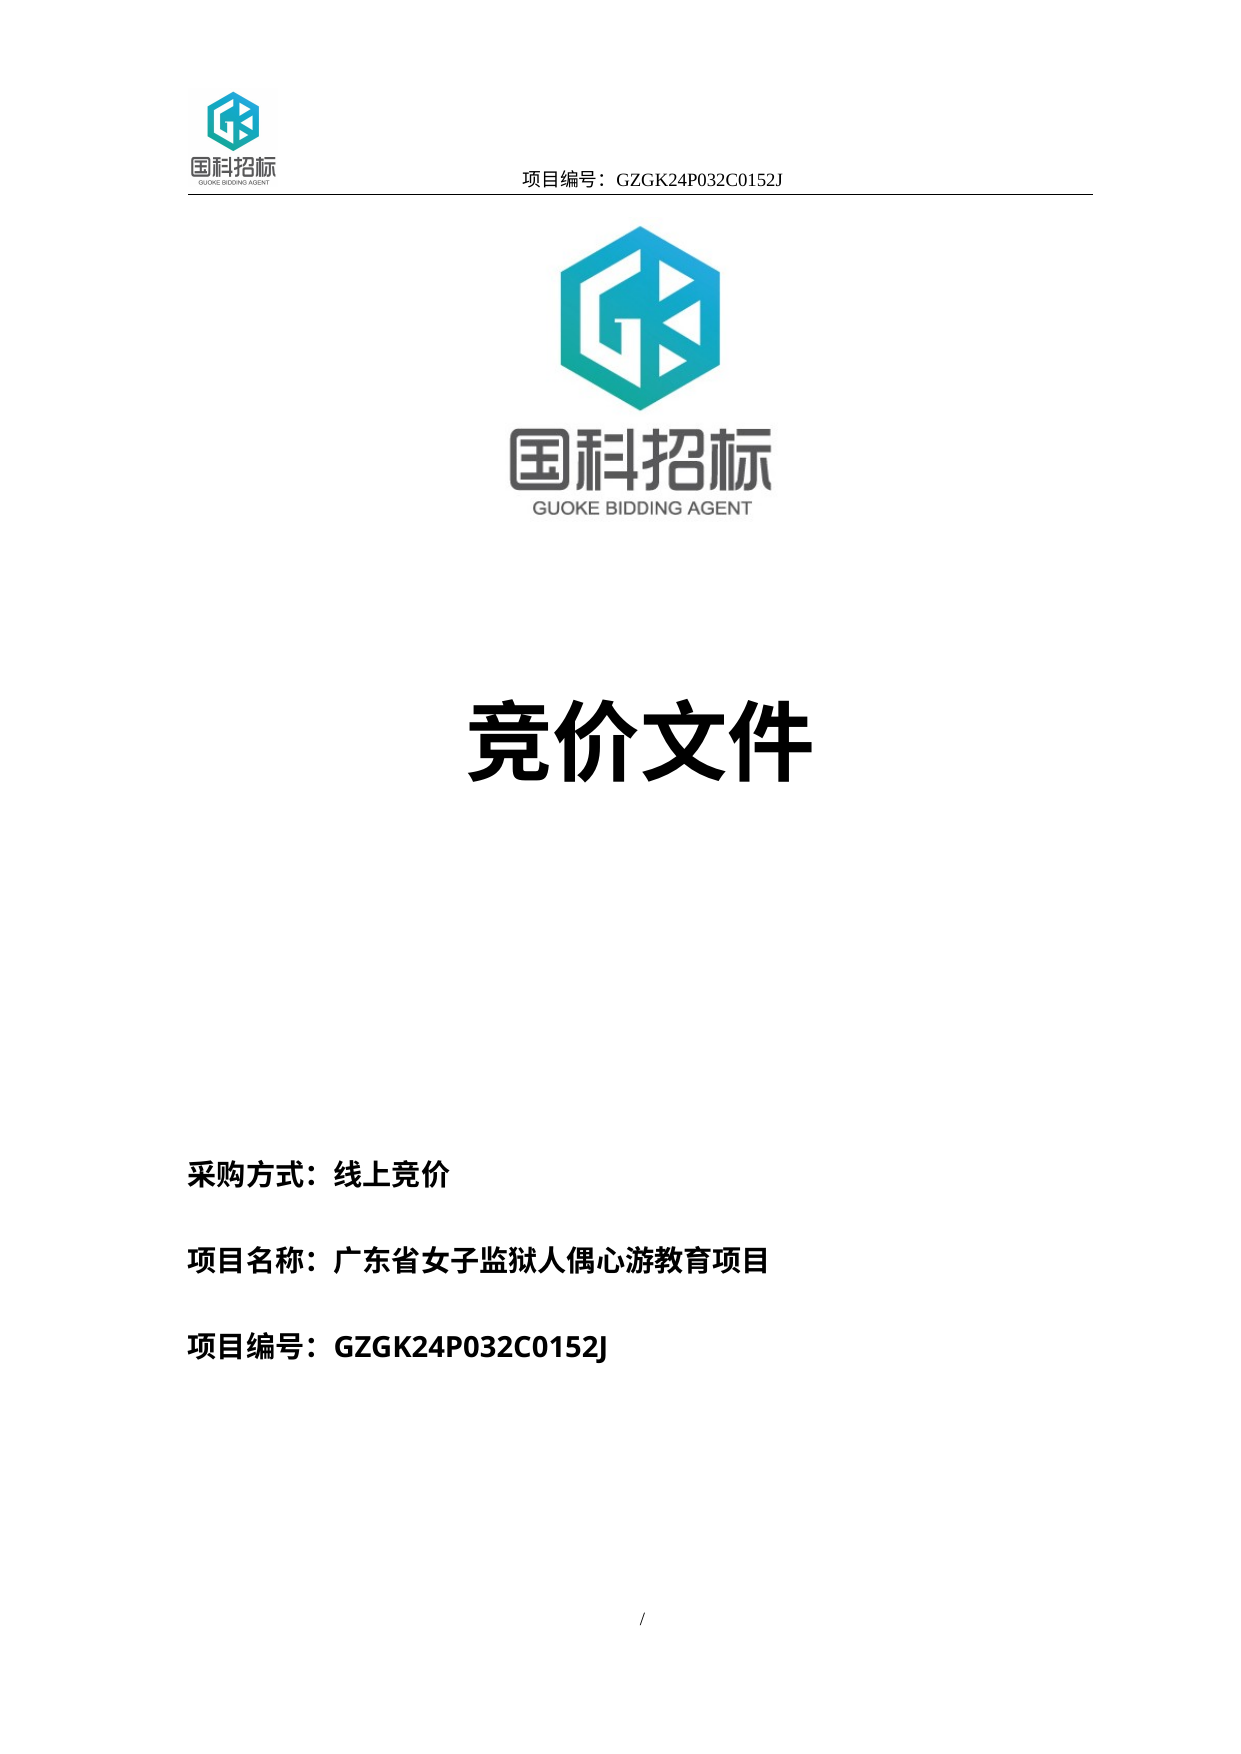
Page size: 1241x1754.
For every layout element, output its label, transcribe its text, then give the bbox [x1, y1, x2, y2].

picture [497, 217, 783, 522]
text 项目编号：GZGK24P032C0152J [187, 1313, 1093, 1378]
picture [187, 88, 279, 187]
text 采购方式：线上竞价 [187, 1141, 1093, 1206]
text 项目名称：广东省女子监狱人偶心游教育项目 [187, 1227, 1093, 1292]
text 竞价文件 [187, 673, 1093, 800]
